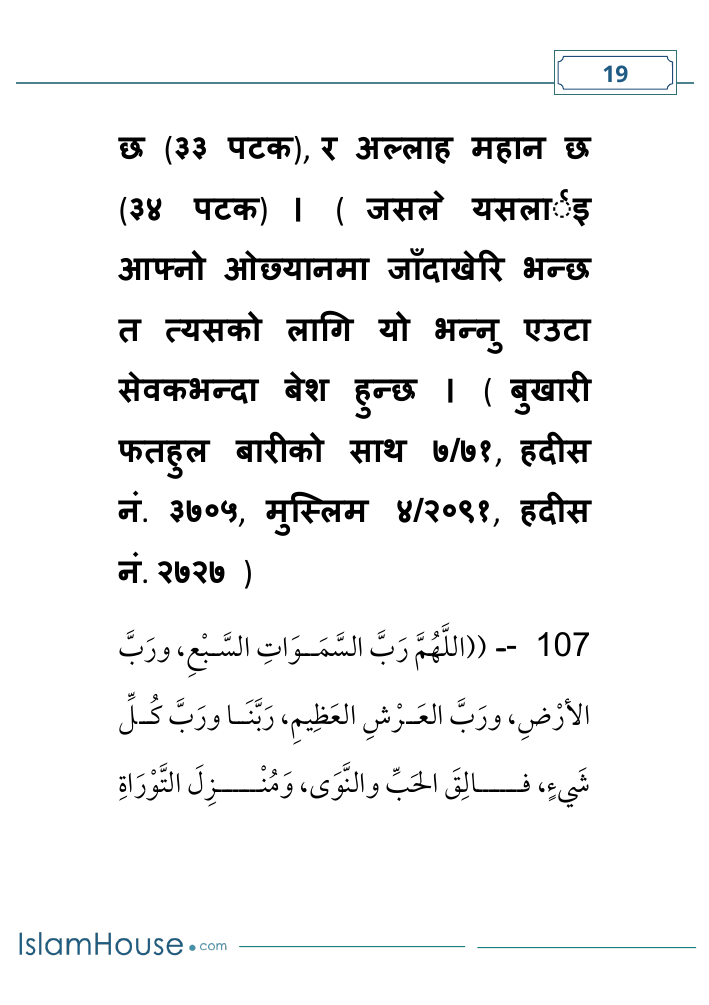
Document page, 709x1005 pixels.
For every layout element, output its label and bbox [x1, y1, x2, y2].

picture [471, 929, 697, 962]
text [118, 118, 591, 598]
text [118, 619, 591, 818]
picture [12, 928, 466, 961]
